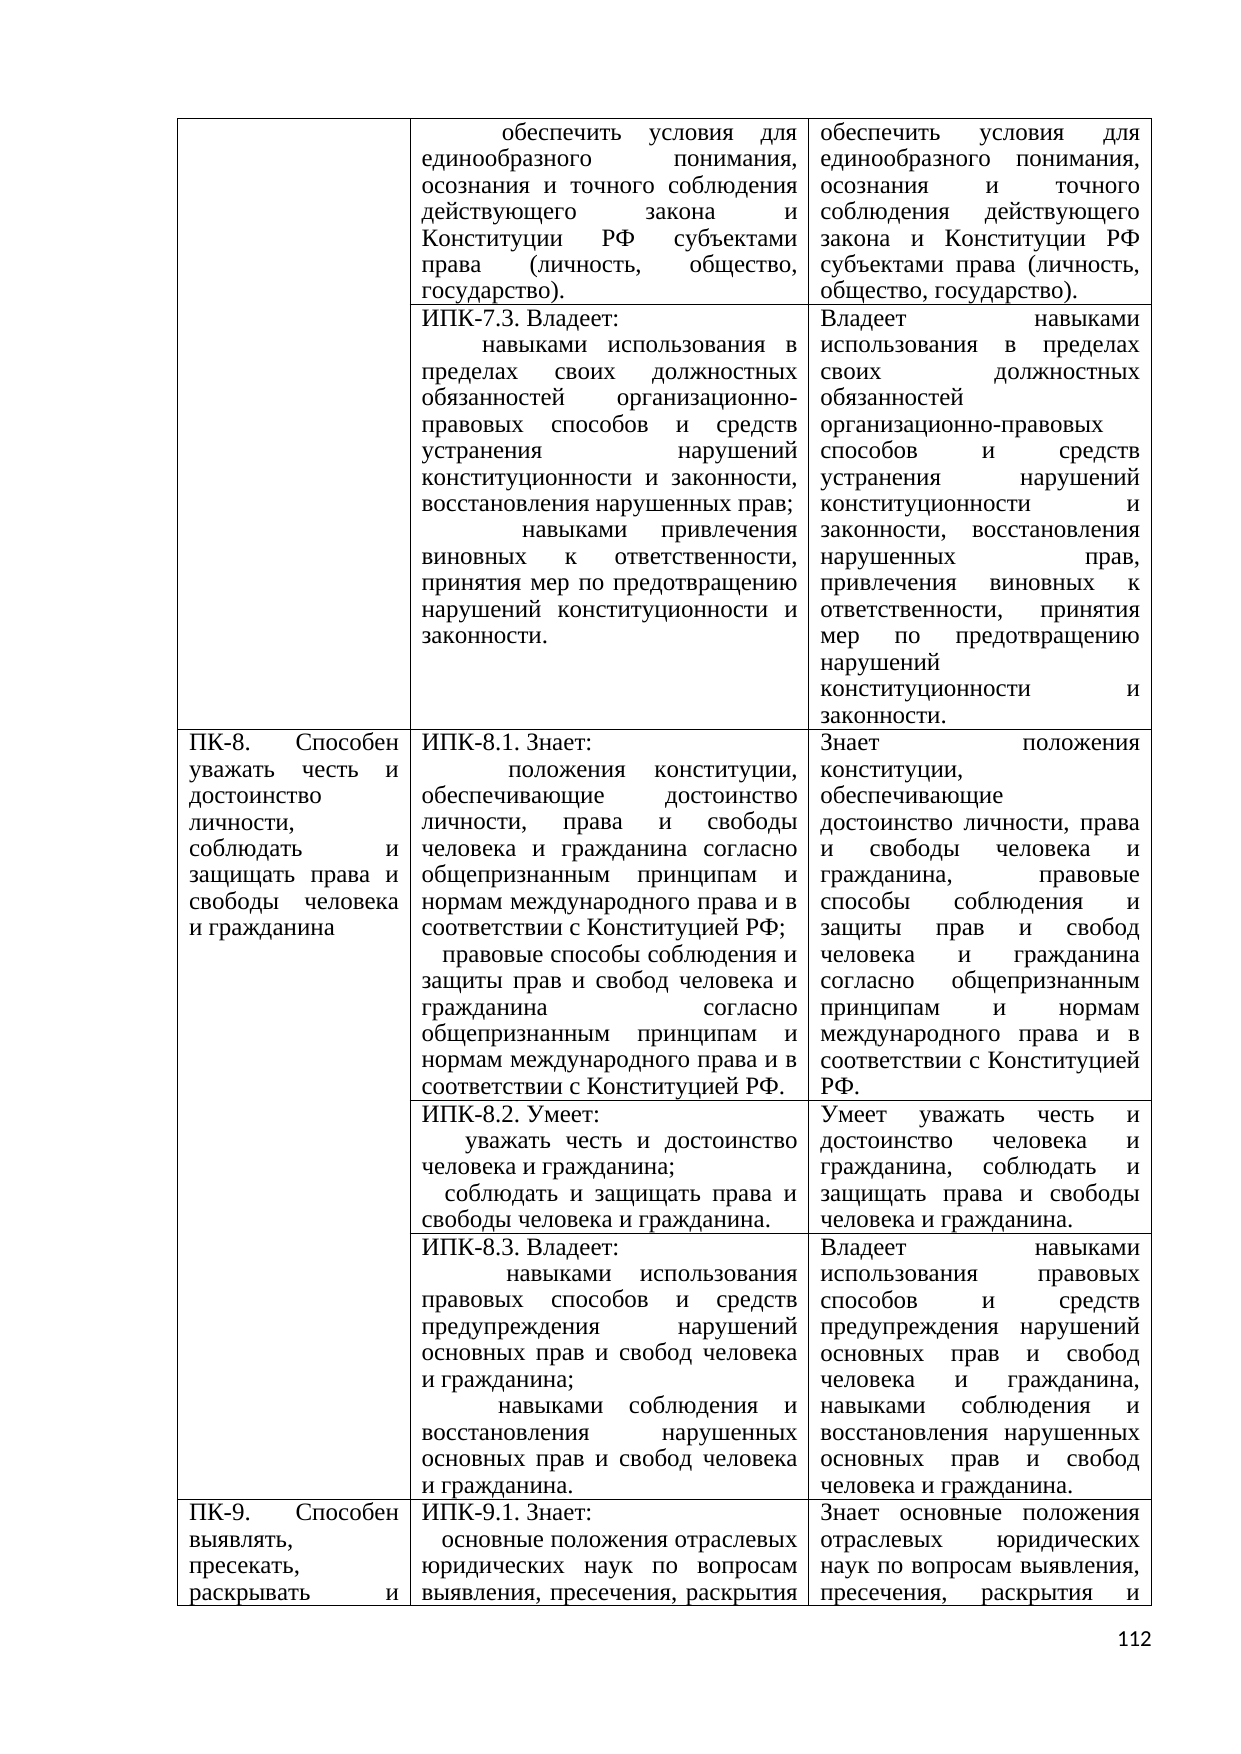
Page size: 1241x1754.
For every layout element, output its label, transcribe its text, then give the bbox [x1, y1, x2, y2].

table_cell ИПК-8.2. Умеет: уважать честь и достоинство человека и гражданина; соблюдать и защищать права и свободы человека и гражданина. [411, 1101, 808, 1233]
table_cell Знает положения конституции, обеспечивающие достоинство личности, права и свободы человека и гражданина, правовые способы соблюдения и защиты прав и свобод человека и гражданина согласно общепризнанным принципам и нормам международного права и в соответствии с Конституцией РФ. [809, 730, 1151, 1100]
table_cell ИПК-7.3. Владеет: навыками использования в пределах своих должностных обязанностей организационно-правовых способов и средств устранения нарушений конституционности и законности, восстановления нарушенных прав; навыками привлечения виновных к ответственности, принятия мер по предотвращению нарушений конституционности и законности. [411, 305, 808, 728]
table_cell ПК-8. Способен уважать честь и достоинство личности, соблюдать и защищать права и свободы человека и гражданина [178, 730, 410, 1499]
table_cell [178, 1500, 410, 1605]
table_cell ИПК-8.1. Знает: положения конституции, обеспечивающие достоинство личности, права и свободы человека и гражданина согласно общепризнанным принципам и нормам международного права и в соответствии с Конституцией РФ; правовые способы соблюдения и защиты прав и свобод человека и гражданина согласно общепризнанным принципам и нормам международного права и в соответствии с Конституцией РФ. [411, 730, 808, 1100]
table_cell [411, 1500, 808, 1605]
table_cell Владеет навыками использования правовых способов и средств предупреждения нарушений основных прав и свобод человека и гражданина, навыками соблюдения и восстановления нарушенных основных прав и свобод человека и гражданина. [809, 1234, 1151, 1499]
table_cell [809, 119, 1151, 304]
table_cell Владеет навыками использования в пределах своих должностных обязанностей организационно-правовых способов и средств устранения нарушений конституционности и законности, восстановления нарушенных прав, привлечения виновных к ответственности, принятия мер по предотвращению нарушений конституционности и законности. [809, 305, 1151, 728]
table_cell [411, 119, 808, 304]
table_cell ИПК-8.3. Владеет: навыками использования правовых способов и средств предупреждения нарушений основных прав и свобод человека и гражданина; навыками соблюдения и восстановления нарушенных основных прав и свобод человека и гражданина. [411, 1234, 808, 1499]
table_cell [809, 1500, 1151, 1605]
table_cell Умеет уважать честь и достоинство человека и гражданина, соблюдать и защищать права и свободы человека и гражданина. [809, 1101, 1151, 1233]
